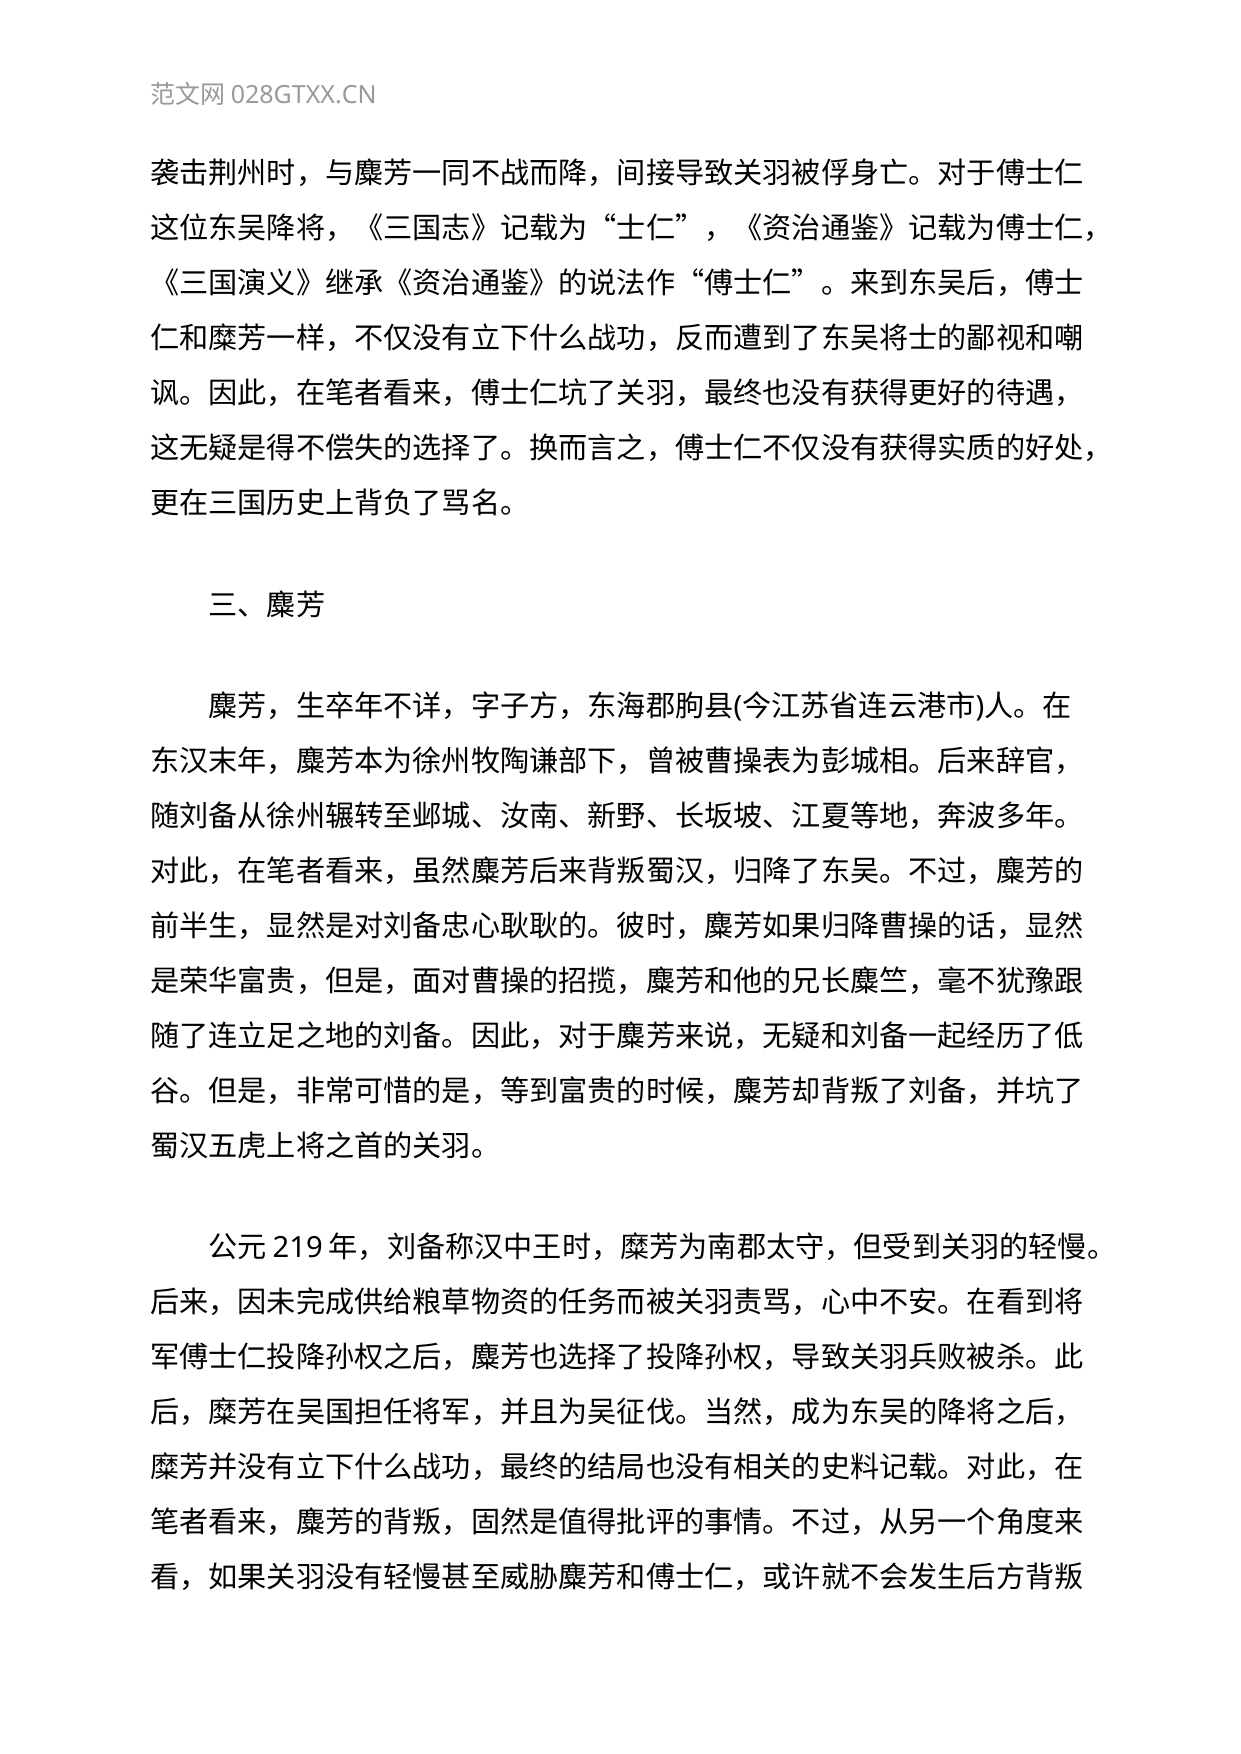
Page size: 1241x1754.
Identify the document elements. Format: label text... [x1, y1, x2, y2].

text 麋芳，生卒年不详，字子方，东海郡朐县(今江苏省连云港市)人。在东汉末年，麋芳本为徐州牧陶谦部下，曾被曹操表为彭城相。后来辞官，随刘备从徐州辗转至邺城、汝南、新野、长坂坡、江夏等地，奔波多年。对此，在笔者看来，虽然麋芳后来背叛蜀汉，归降了东吴。不过，麋芳的前半生，显然是对刘备忠心耿耿的。彼时，麋芳如果归降曹操的话，显然是荣华富贵，但是，面对曹操的招揽，麋芳和他的兄长麋竺，毫不犹豫跟随了连立足之地的刘备。因此，对于麋芳来说，无疑和刘备一起经历了低谷。但是，非常可惜的是，等到富贵的时候，麋芳却背叛了刘备，并坑了蜀汉五虎上将之首的关羽。 [150, 683, 1090, 1164]
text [150, 1224, 1090, 1596]
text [150, 150, 1090, 522]
text 三、麋芳 [150, 581, 1090, 623]
